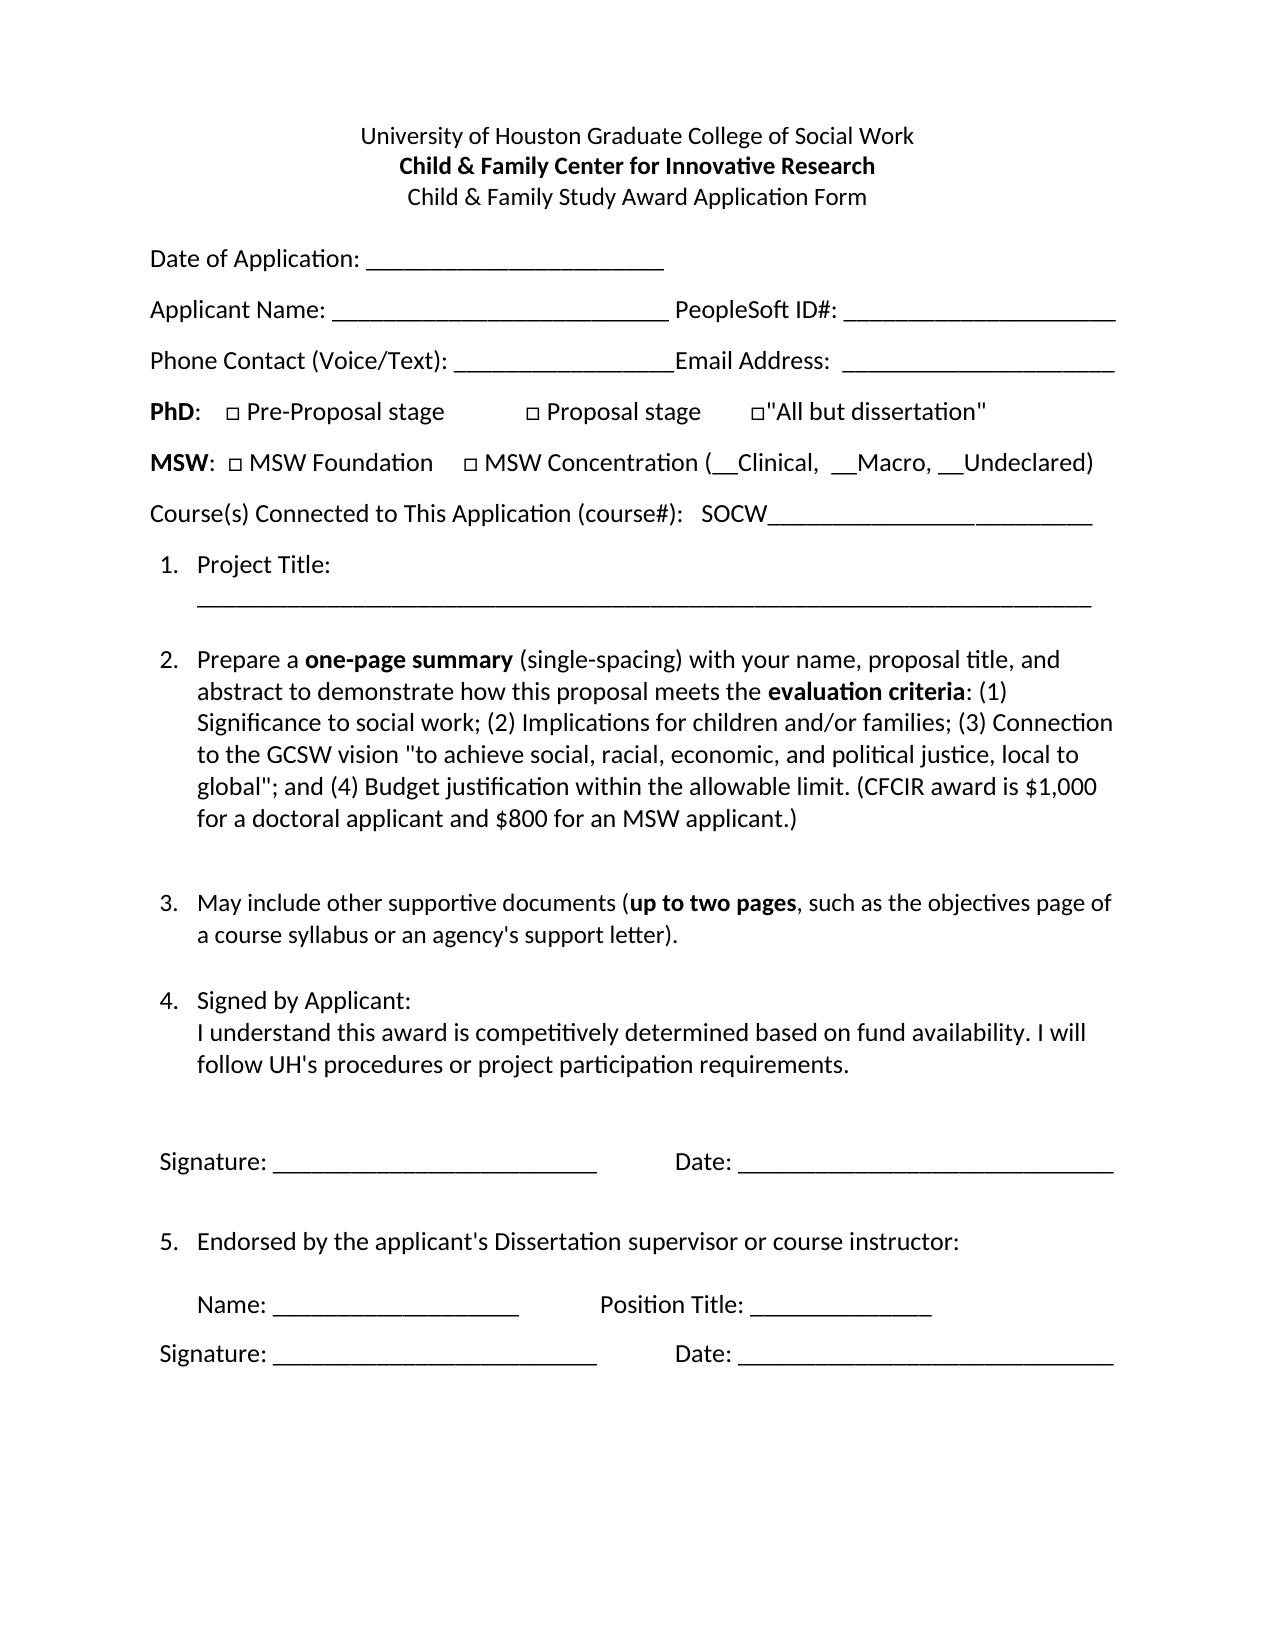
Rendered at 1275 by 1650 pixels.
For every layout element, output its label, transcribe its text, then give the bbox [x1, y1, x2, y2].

text PhD: □ Pre-Proposal stage □ Proposal stage □"All but dissertation" [150, 395, 1125, 427]
list Name: ___________________ Position Title: ______________ [197, 1288, 1125, 1320]
list May include other supportive documents (up to two pages, such as the objectives page of a course syllabus or an agency's support letter). [159, 887, 1125, 950]
list Signed by Applicant: I understand this award is competitively determined based on fund availability. I will follow UH's procedures or project participation requirements. [159, 984, 1125, 1080]
list Prepare a one-page summary (single-spacing) with your name, proposal title, and abstract to demonstrate how this proposal meets the evaluation criteria: (1) Significance to social work; (2) Implications for children and/or families; (3) Connection to the GCSW vision "to achieve social, racial, economic, and political justice, local to global"; and (4) Budget justification within the allowable limit. (CFCIR award is $1,000 for a doctoral applicant and $800 for an MSW applicant.) [159, 643, 1125, 834]
text Course(s) Connected to This Application (course#): SOCW_________________________ [150, 497, 1125, 528]
text Child & Family Study Award Application Form [150, 181, 1125, 212]
list _____________________________________________________________________ [197, 579, 1125, 611]
text Applicant Name: __________________________ PeopleSoft ID#: _____________________ [150, 293, 1125, 325]
text University of Houston Graduate College of Social Work [150, 120, 1125, 151]
text Date of Application: _______________________ [150, 242, 1125, 274]
list Endorsed by the applicant's Dissertation supervisor or course instructor: [159, 1225, 1125, 1257]
list Project Title: [159, 548, 1125, 579]
text Child & Family Center for Innovative Research [150, 151, 1125, 181]
text MSW: □ MSW Foundation □ MSW Concentration (__Clinical, __Macro, __Undeclared) [150, 446, 1125, 478]
text Phone Contact (Voice/Text): _________________ Email Address: _____________________ [150, 344, 1125, 376]
text Signature: _________________________ Date: _____________________________ [159, 1337, 1125, 1369]
text Signature: _________________________ Date: _____________________________ [159, 1145, 1125, 1177]
